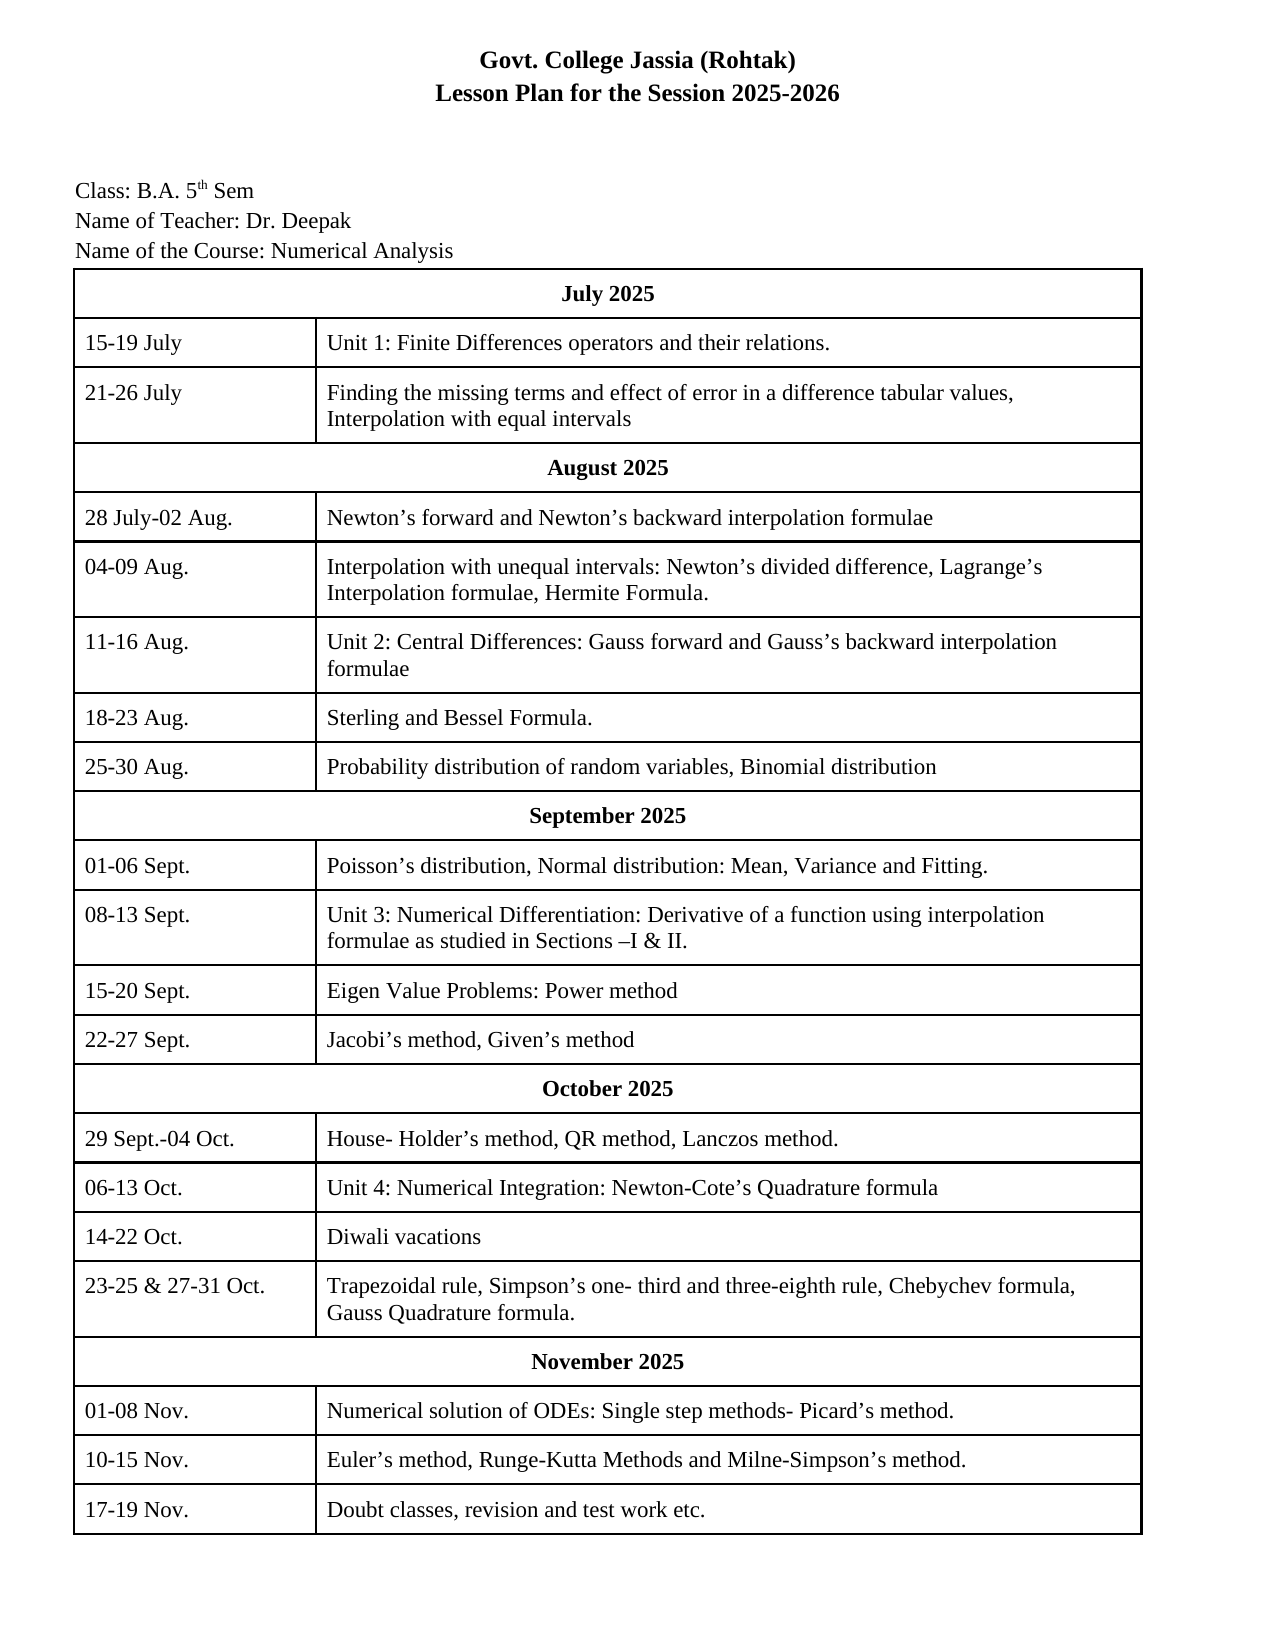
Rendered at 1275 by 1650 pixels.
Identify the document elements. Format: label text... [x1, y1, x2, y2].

table_cell 23-25 & 27-31 Oct. [75, 1262, 315, 1336]
table_cell 28 July-02 Aug. [75, 493, 315, 540]
table_cell August 2025 [75, 444, 1140, 491]
table_cell October 2025 [75, 1065, 1140, 1112]
table_cell 01-06 Sept. [75, 841, 315, 889]
text Name of the Course: Numerical Analysis [75, 237, 1200, 264]
table_cell 08-13 Sept. [75, 891, 315, 964]
table_cell Diwali vacations [317, 1213, 1140, 1260]
text Name of Teacher: Dr. Deepak [75, 207, 1200, 233]
table_cell 29 Sept.-04 Oct. [75, 1114, 315, 1161]
table_cell Poisson’s distribution, Normal distribution: Mean, Variance and Fitting. [317, 841, 1140, 889]
table_cell November 2025 [75, 1338, 1140, 1385]
table_cell House- Holder’s method, QR method, Lanczos method. [317, 1114, 1140, 1161]
table_cell 04-09 Aug. [75, 543, 315, 616]
table_cell Unit 2: Central Differences: Gauss forward and Gauss’s backward interpolation formulae [317, 618, 1140, 692]
table_cell 14-22 Oct. [75, 1213, 315, 1260]
table_cell 18-23 Aug. [75, 694, 315, 741]
table_cell Newton’s forward and Newton’s backward interpolation formulae [317, 493, 1140, 540]
table_cell Finding the missing terms and effect of error in a difference tabular values, Interpolation with equal intervals [317, 368, 1140, 442]
text Class: B.A. 5th Sem [75, 177, 1200, 203]
table_cell Unit 4: Numerical Integration: Newton-Cote’s Quadrature formula [317, 1164, 1140, 1211]
table_cell 01-08 Nov. [75, 1387, 315, 1434]
table_cell 21-26 July [75, 368, 315, 442]
table_cell 10-15 Nov. [75, 1436, 315, 1483]
table_cell 17-19 Nov. [75, 1485, 315, 1533]
table_cell 06-13 Oct. [75, 1164, 315, 1211]
table_cell Euler’s method, Runge-Kutta Methods and Milne-Simpson’s method. [317, 1436, 1140, 1483]
table_cell 11-16 Aug. [75, 618, 315, 692]
table_header July 2025 [75, 270, 1140, 317]
table_cell Interpolation with unequal intervals: Newton’s divided difference, Lagrange’s Interpolation formulae, Hermite Formula. [317, 543, 1140, 616]
table_cell Eigen Value Problems: Power method [317, 966, 1140, 1013]
table_cell 25-30 Aug. [75, 743, 315, 790]
table_cell Unit 1: Finite Differences operators and their relations. [317, 319, 1140, 366]
table_cell Probability distribution of random variables, Binomial distribution [317, 743, 1140, 790]
table_cell 15-19 July [75, 319, 315, 366]
table_cell 15-20 Sept. [75, 966, 315, 1013]
table_cell Numerical solution of ODEs: Single step methods- Picard’s method. [317, 1387, 1140, 1434]
table_cell Sterling and Bessel Formula. [317, 694, 1140, 741]
table_cell Trapezoidal rule, Simpson’s one- third and three-eighth rule, Chebychev formula, Gauss Quadrature formula. [317, 1262, 1140, 1336]
table_cell September 2025 [75, 792, 1140, 839]
text Govt. College Jassia (Rohtak) [75, 45, 1200, 74]
table_cell 22-27 Sept. [75, 1016, 315, 1063]
table_cell Jacobi’s method, Given’s method [317, 1016, 1140, 1063]
text Lesson Plan for the Session 2025-2026 [75, 78, 1200, 107]
table_cell Unit 3: Numerical Differentiation: Derivative of a function using interpolation formulae as studied in Sections –I & II. [317, 891, 1140, 964]
table_cell Doubt classes, revision and test work etc. [317, 1485, 1140, 1533]
